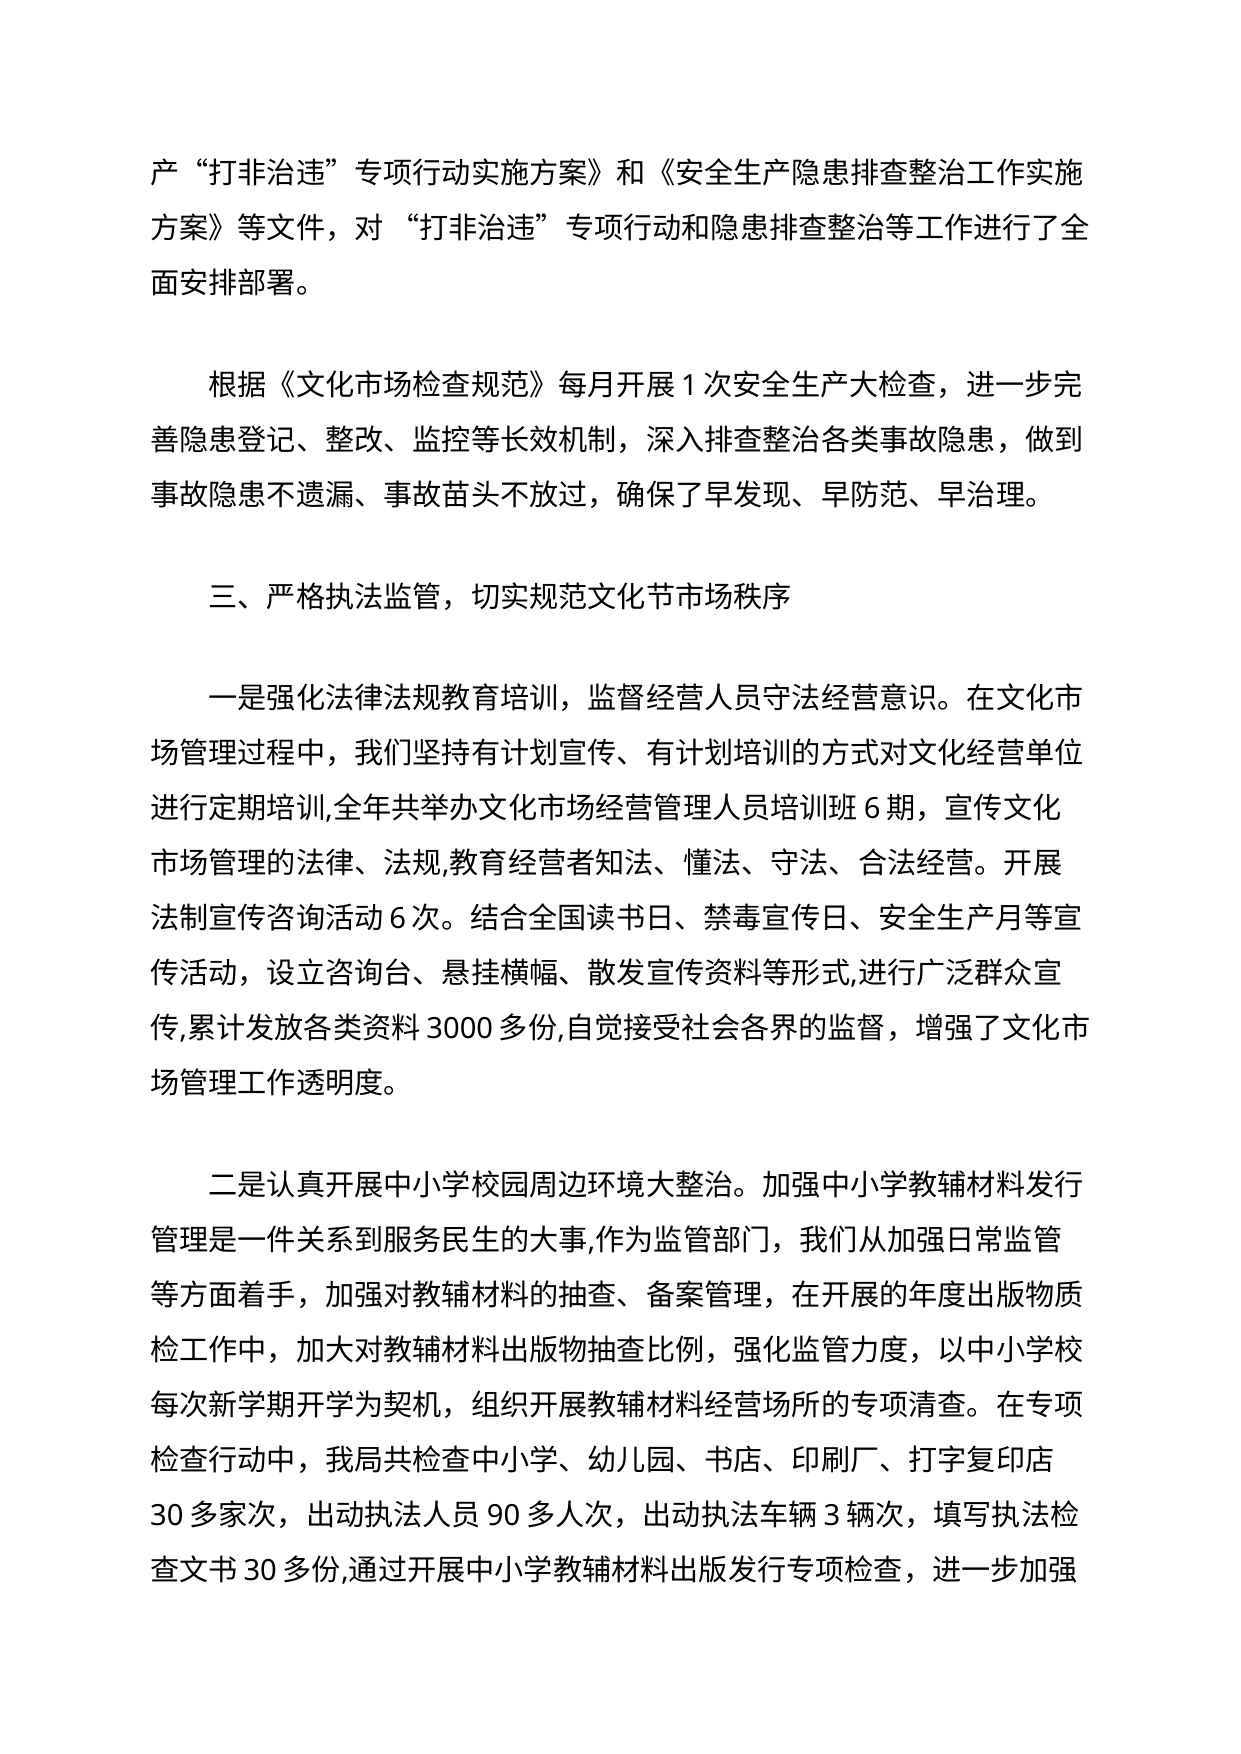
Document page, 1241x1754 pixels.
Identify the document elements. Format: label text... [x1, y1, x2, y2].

text 三、严格执法监管，切实规范文化节市场秩序 [150, 573, 1090, 616]
text 一是强化法律法规教育培训，监督经营人员守法经营意识。在文化市场管理过程中，我们坚持有计划宣传、有计划培训的方式对文化经营单位进行定期培训,全年共举办文化市场经营管理人员培训班6期，宣传文化市场管理的法律、法规,教育经营者知法、懂法、守法、合法经营。开展法制宣传咨询活动6次。结合全国读书日、禁毒宣传日、安全生产月等宣传活动，设立咨询台、悬挂横幅、散发宣传资料等形式,进行广泛群众宣传,累计发放各类资料3000多份,自觉接受社会各界的监督，增强了文化市场管理工作透明度。 [150, 675, 1090, 1102]
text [150, 1162, 1090, 1588]
text 根据《文化市场检查规范》每月开展1次安全生产大检查，进一步完善隐患登记、整改、监控等长效机制，深入排查整治各类事故隐患，做到事故隐患不遗漏、事故苗头不放过，确保了早发现、早防范、早治理。 [150, 362, 1090, 514]
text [150, 150, 1090, 302]
